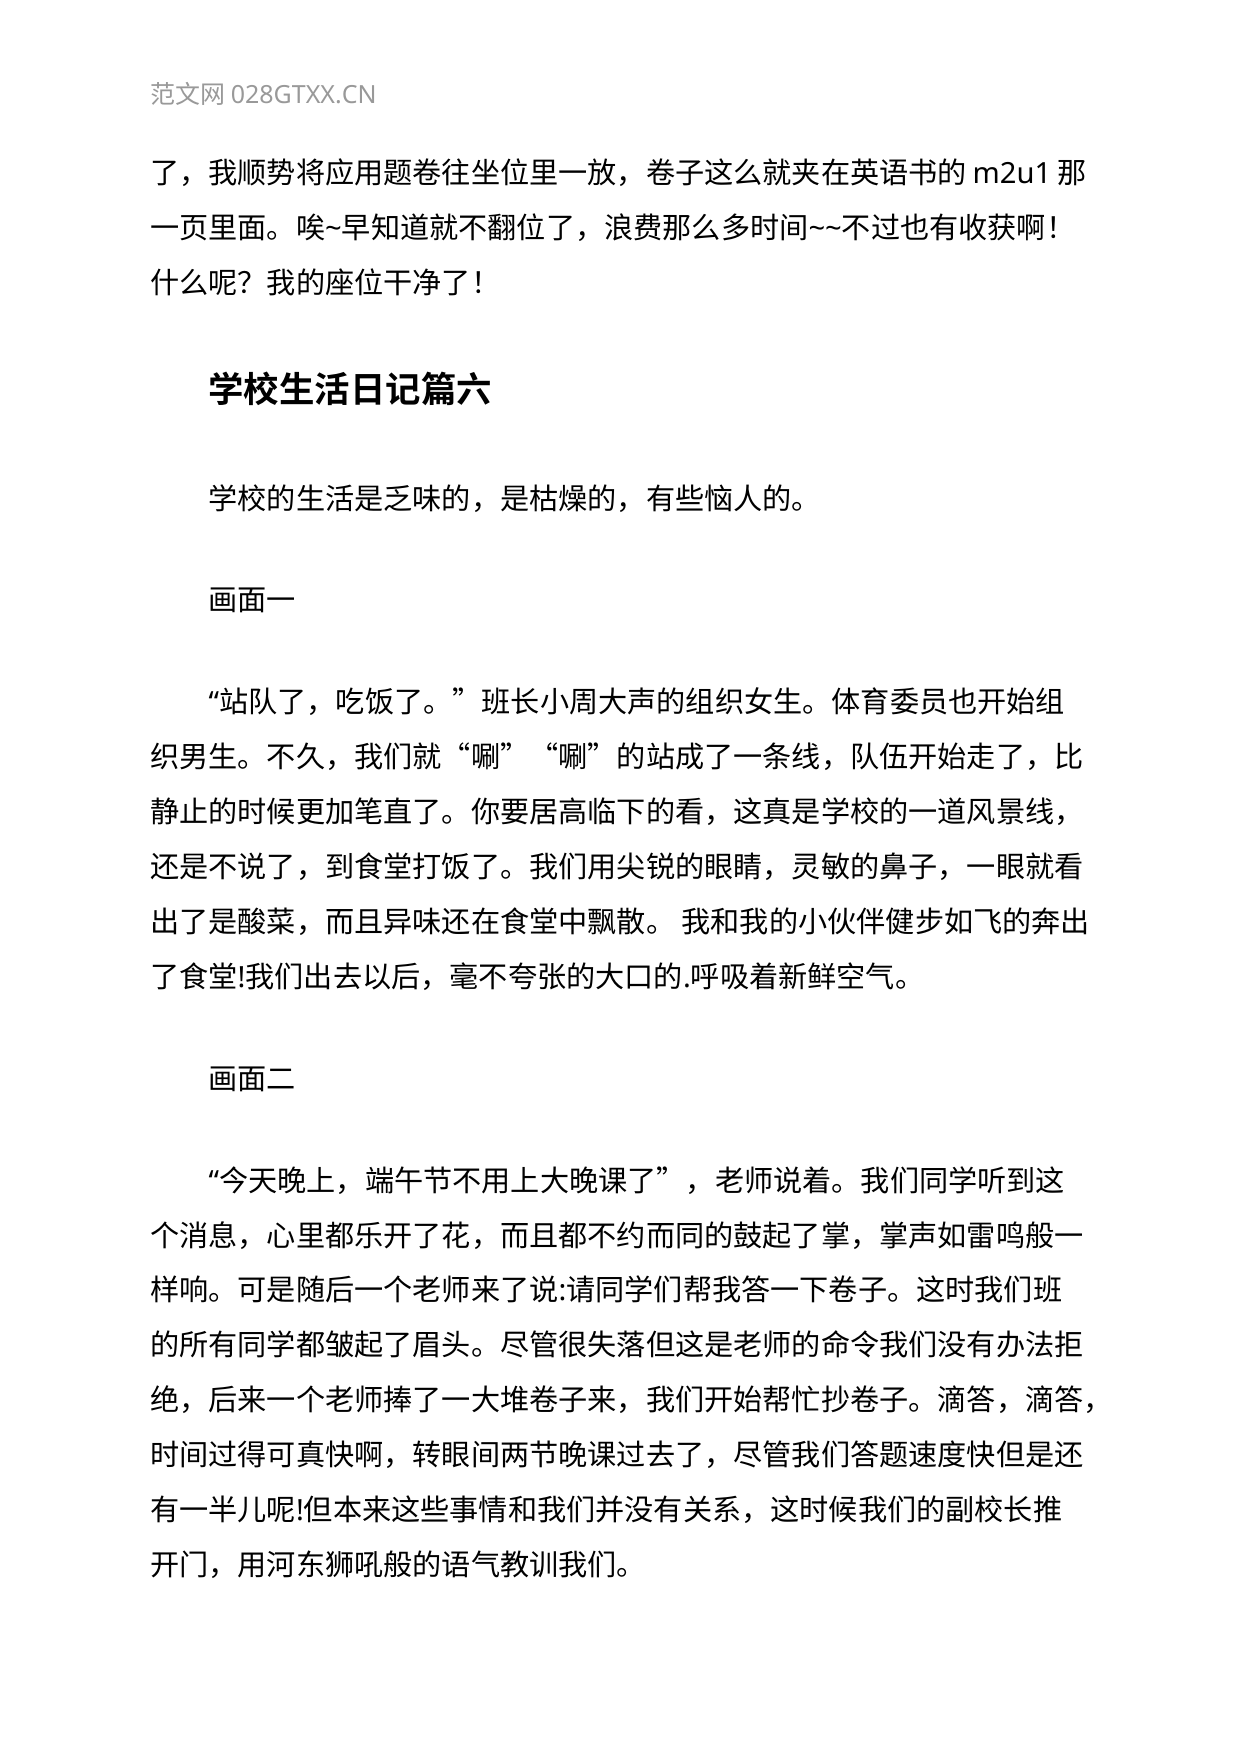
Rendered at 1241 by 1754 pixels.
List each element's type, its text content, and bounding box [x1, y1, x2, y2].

text 学校生活日记篇六 [150, 362, 1090, 413]
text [150, 150, 1090, 302]
text 学校的生活是乏味的，是枯燥的，有些恼人的。 [150, 475, 1090, 517]
text 画面二 [150, 1055, 1090, 1098]
text “今天晚上，端午节不用上大晚课了”，老师说着。我们同学听到这个消息，心里都乐开了花，而且都不约而同的鼓起了掌，掌声如雷鸣般一样响。可是随后一个老师来了说:请同学们帮我答一下卷子。这时我们班的所有同学都皱起了眉头。尽管很失落但这是老师的命令我们没有办法拒绝，后来一个老师捧了一大堆卷子来，我们开始帮忙抄卷子。滴答，滴答，时间过得可真快啊，转眼间两节晚课过去了，尽管我们答题速度快但是还有一半儿呢!但本来这些事情和我们并没有关系，这时候我们的副校长推开门，用河东狮吼般的语气教训我们。 [150, 1157, 1090, 1584]
text 画面一 [150, 577, 1090, 619]
text “站队了，吃饭了。”班长小周大声的组织女生。体育委员也开始组织男生。不久，我们就“唰”“唰”的站成了一条线，队伍开始走了，比静止的时候更加笔直了。你要居高临下的看，这真是学校的一道风景线，还是不说了，到食堂打饭了。我们用尖锐的眼睛，灵敏的鼻子，一眼就看出了是酸菜，而且异味还在食堂中飘散。 我和我的小伙伴健步如飞的奔出了食堂!我们出去以后，毫不夸张的大口的.呼吸着新鲜空气。 [150, 679, 1090, 996]
